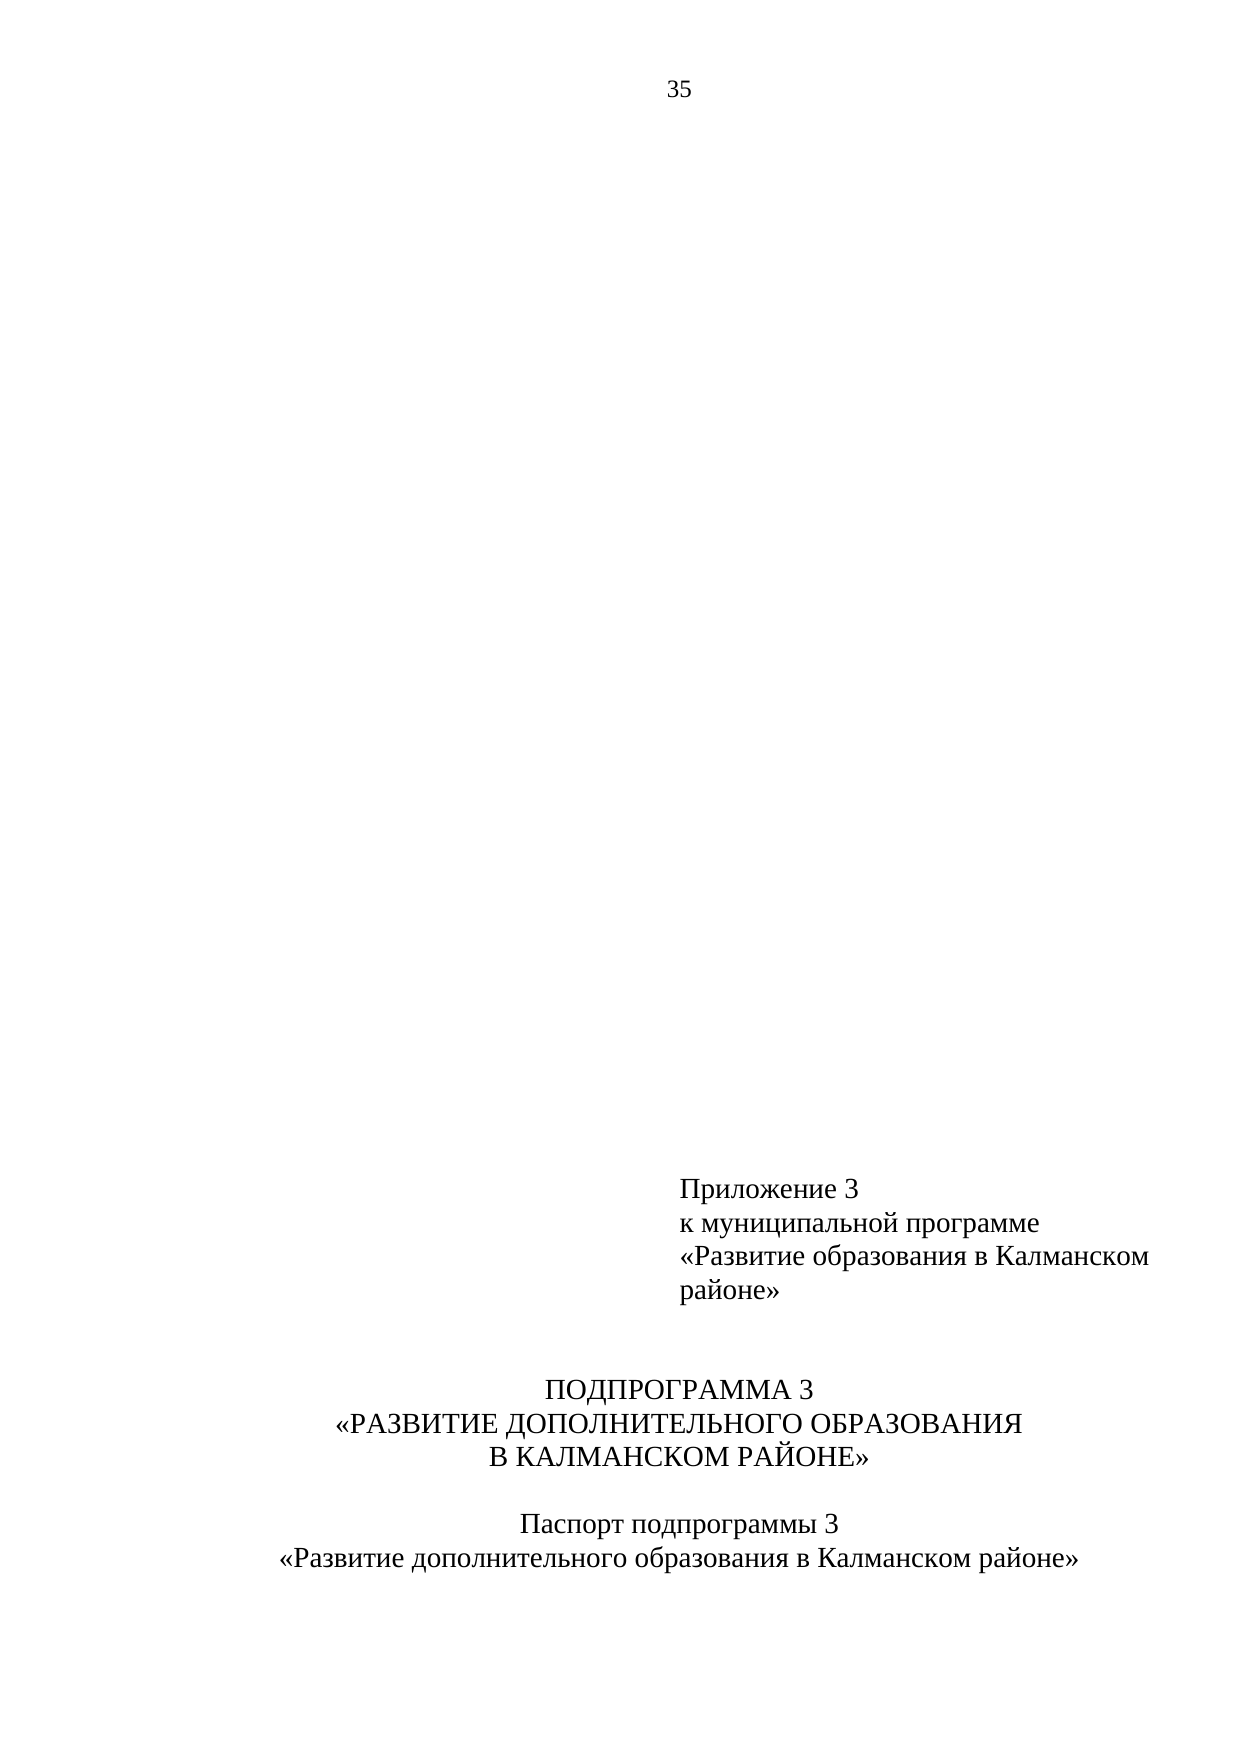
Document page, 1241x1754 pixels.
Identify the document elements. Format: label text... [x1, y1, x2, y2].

text «Развитие образования в Калманском районе» [679, 1238, 1181, 1305]
text Приложение 3 [679, 1171, 1181, 1205]
text к муниципальной программе [679, 1205, 1181, 1238]
text «РАЗВИТИЕ ДОПОЛНИТЕЛЬНОГО ОБРАЗОВАНИЯ [177, 1406, 1181, 1439]
text «Развитие дополнительного образования в Калманском районе» [177, 1540, 1181, 1574]
text Паспорт подпрограммы 3 [177, 1507, 1181, 1540]
text ПОДПРОГРАММА 3 [177, 1372, 1181, 1406]
text В КАЛМАНСКОМ РАЙОНЕ» [177, 1439, 1181, 1473]
